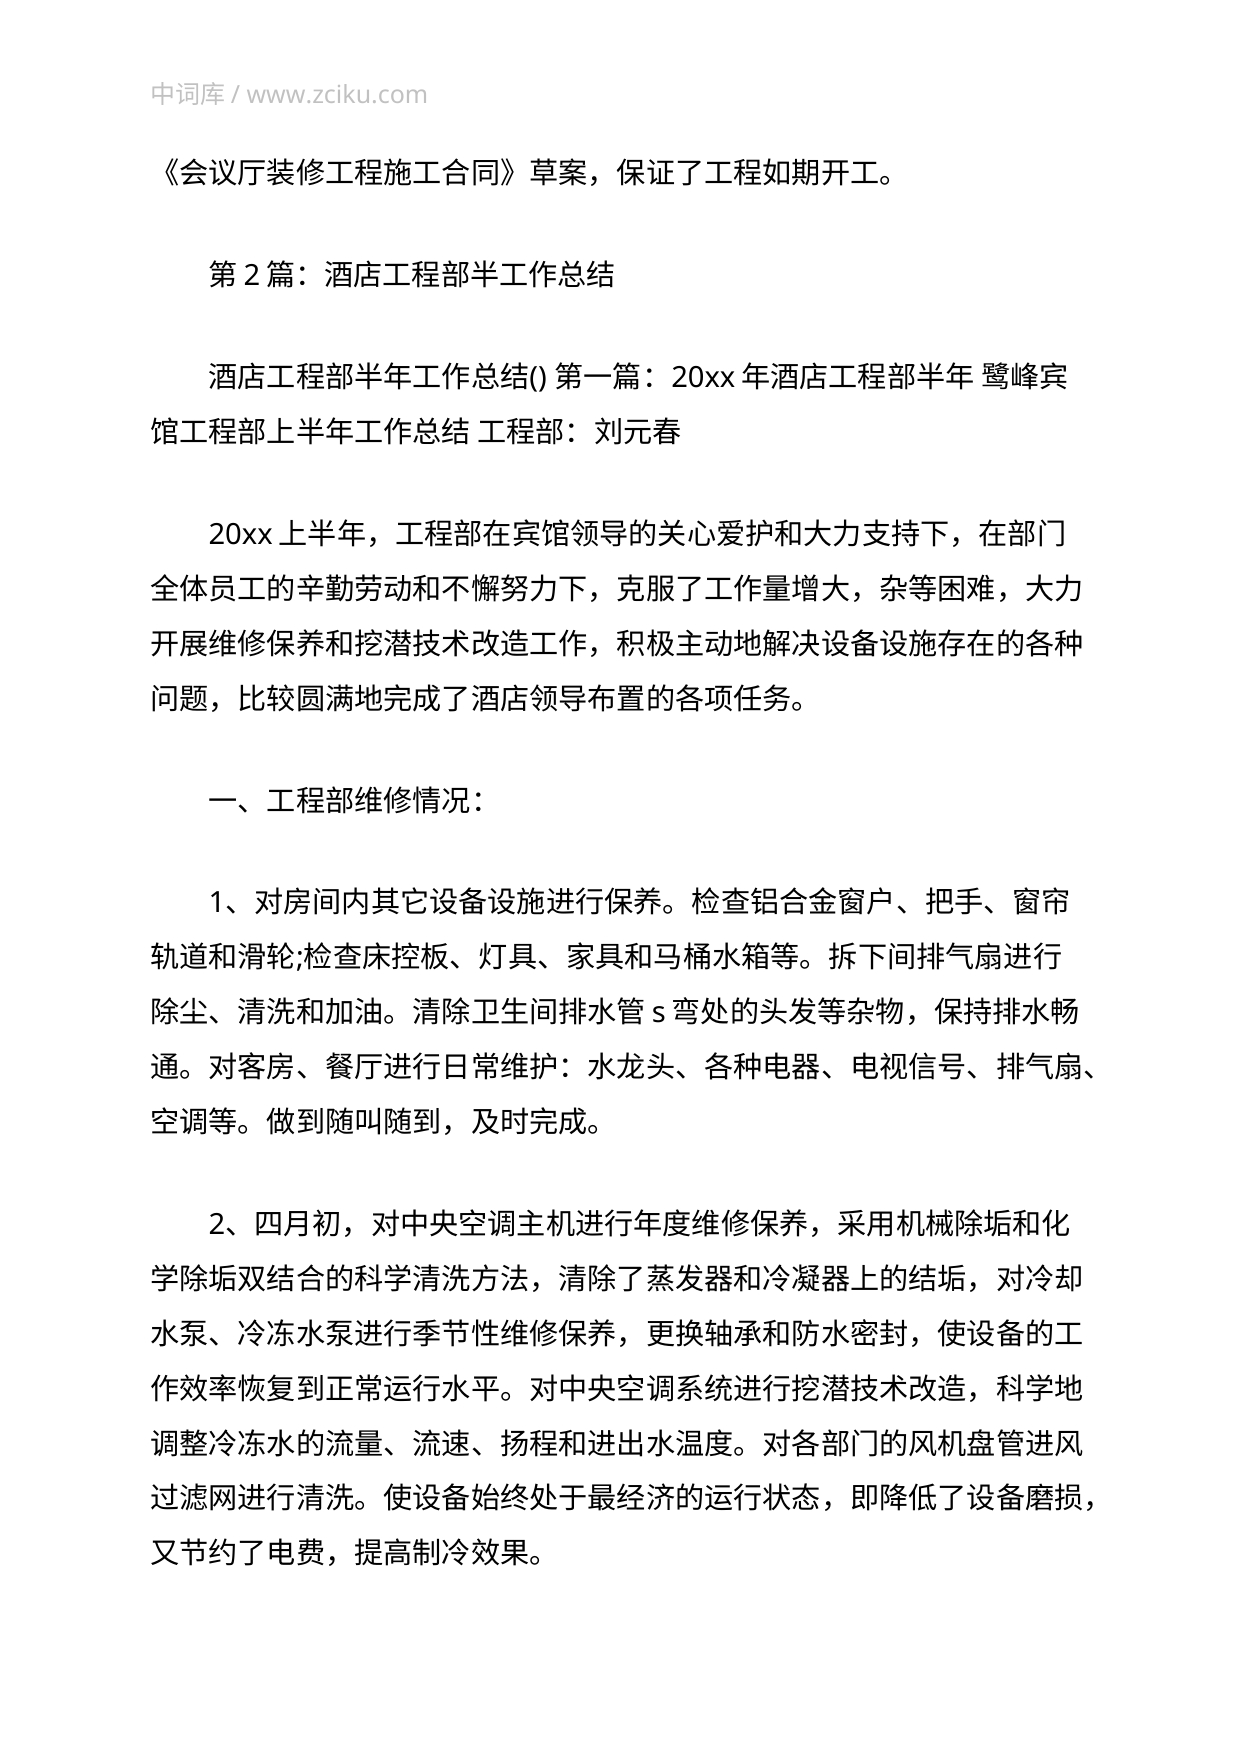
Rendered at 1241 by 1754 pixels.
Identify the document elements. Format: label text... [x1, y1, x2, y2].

text 酒店工程部半年工作总结() 第一篇：20xx年酒店工程部半年 鹭峰宾馆工程部上半年工作总结 工程部：刘元春 [150, 354, 1090, 451]
text 1、对房间内其它设备设施进行保养。检查铝合金窗户、把手、窗帘轨道和滑轮;检查床控板、灯具、家具和马桶水箱等。拆下间排气扇进行除尘、清洗和加油。清除卫生间排水管s弯处的头发等杂物，保持排水畅通。对客房、餐厅进行日常维护：水龙头、各种电器、电视信号、排气扇、空调等。做到随叫随到，及时完成。 [150, 879, 1090, 1141]
text 一、工程部维修情况： [150, 777, 1090, 819]
text 第2篇：酒店工程部半工作总结 [150, 252, 1090, 294]
text 20xx上半年，工程部在宾馆领导的关心爱护和大力支持下，在部门全体员工的辛勤劳动和不懈努力下，克服了工作量增大，杂等困难，大力开展维修保养和挖潜技术改造工作，积极主动地解决设备设施存在的各种问题，比较圆满地完成了酒店领导布置的各项任务。 [150, 511, 1090, 718]
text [150, 150, 1090, 192]
text 2、四月初，对中央空调主机进行年度维修保养，采用机械除垢和化学除垢双结合的科学清洗方法，清除了蒸发器和冷凝器上的结垢，对冷却水泵、冷冻水泵进行季节性维修保养，更换轴承和防水密封，使设备的工作效率恢复到正常运行水平。对中央空调系统进行挖潜技术改造，科学地调整冷冻水的流量、流速、扬程和进出水温度。对各部门的风机盘管进风过滤网进行清洗。使设备始终处于最经济的运行状态，即降低了设备磨损，又节约了电费，提高制冷效果。 [150, 1201, 1090, 1572]
